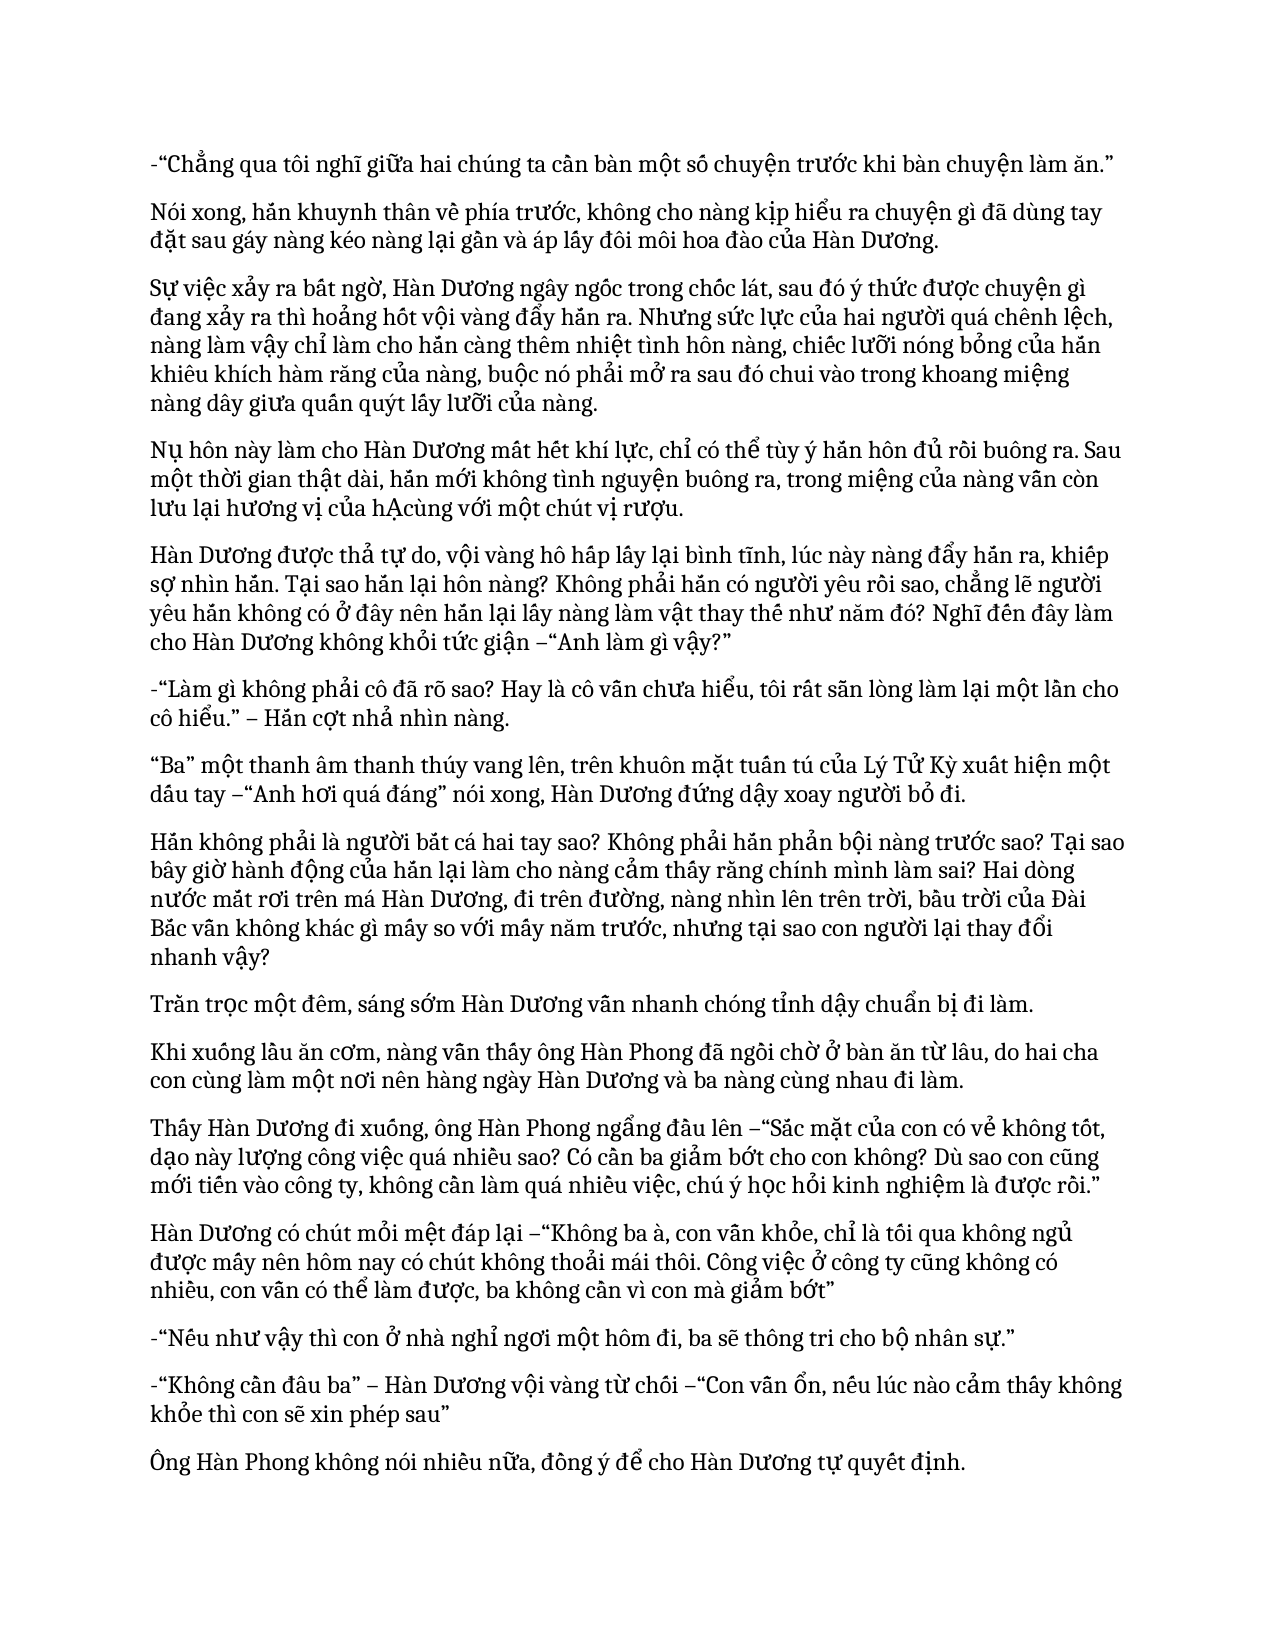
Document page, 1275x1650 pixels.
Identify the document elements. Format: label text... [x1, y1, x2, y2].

text Trằn trọc một đêm, sáng sớm Hàn Dương vẫn nhanh chóng tỉnh dậy chuẩn bị đi làm. [150, 990, 1125, 1019]
text Ông Hàn Phong không nói nhiều nữa, đồng ý để cho Hàn Dương tự quyết định. [150, 1447, 1125, 1476]
text Nói xong, hắn khuynh thân về phía trước, không cho nàng kịp hiểu ra chuyện gì đã dùng tay đặt sau gáy nàng kéo nàng lại gần và áp lấy đôi môi hoa đào của Hàn Dương. [150, 197, 1125, 255]
text Khi xuống lầu ăn cơm, nàng vẫn thấy ông Hàn Phong đã ngồi chờ ở bàn ăn từ lâu, do hai cha con cùng làm một nơi nên hàng ngày Hàn Dương và ba nàng cùng nhau đi làm. [150, 1037, 1125, 1095]
text -“Làm gì không phải cô đã rõ sao? Hay là cô vẫn chưa hiểu, tôi rất sẵn lòng làm lại một lần cho cô hiểu.” – Hắn cợt nhả nhìn nàng. [150, 675, 1125, 732]
text Sự việc xảy ra bất ngờ, Hàn Dương ngây ngốc trong chốc lát, sau đó ý thức được chuyện gì đang xảy ra thì hoảng hốt vội vàng đẩy hắn ra. Nhưng sức lực của hai người quá chênh lệch, nàng làm vậy chỉ làm cho hắn càng thêm nhiệt tình hôn nàng, chiếc lưỡi nóng bỏng của hắn khiêu khích hàm răng của nàng, buộc nó phải mở ra sau đó chui vào trong khoang miệng nàng dây giưa quấn quýt lấy lưỡi của nàng. [150, 274, 1125, 417]
text -“Chẳng qua tôi nghĩ giữa hai chúng ta cần bàn một số chuyện trước khi bàn chuyện làm ăn.” [150, 150, 1125, 179]
text -“Nếu như vậy thì con ở nhà nghỉ ngơi một hôm đi, ba sẽ thông tri cho bộ nhân sự.” [150, 1324, 1125, 1352]
text Thấy Hàn Dương đi xuống, ông Hàn Phong ngẩng đầu lên –“Sắc mặt của con có vẻ không tốt, dạo này lượng công việc quá nhiều sao? Có cần ba giảm bớt cho con không? Dù sao con cũng mới tiến vào công ty, không cần làm quá nhiều việc, chú ý học hỏi kinh nghiệm là được rồi.” [150, 1114, 1125, 1200]
text Hàn Dương có chút mỏi mệt đáp lại –“Không ba à, con vẫn khỏe, chỉ là tối qua không ngủ được mấy nên hôm nay có chút không thoải mái thôi. Công việc ở công ty cũng không có nhiều, con vẫn có thể làm được, ba không cần vì con mà giảm bớt” [150, 1219, 1125, 1305]
text -“Không cần đâu ba” – Hàn Dương vội vàng từ chối –“Con vẫn ổn, nếu lúc nào cảm thấy không khỏe thì con sẽ xin phép sau” [150, 1371, 1125, 1429]
text Nụ hôn này làm cho Hàn Dương mất hết khí lực, chỉ có thể tùy ý hắn hôn đủ rồi buông ra. Sau một thời gian thật dài, hắn mới không tình nguyện buông ra, trong miệng của nàng vẫn còn lưu lại hương vị của hẠcùng với một chút vị rượu. [150, 436, 1125, 522]
text Hàn Dương được thả tự do, vội vàng hô hấp lấy lại bình tĩnh, lúc này nàng đẩy hắn ra, khiếp sợ nhìn hắn. Tại sao hắn lại hôn nàng? Không phải hắn có người yêu rồi sao, chẳng lẽ người yêu hắn không có ở đây nên hắn lại lấy nàng làm vật thay thế như năm đó? Nghĩ đến đây làm cho Hàn Dương không khỏi tức giận –“Anh làm gì vậy?” [150, 541, 1125, 656]
text “Ba” một thanh âm thanh thúy vang lên, trên khuôn mặt tuấn tú của Lý Tử Kỳ xuất hiện một dấu tay –“Anh hơi quá đáng” nói xong, Hàn Dương đứng dậy xoay người bỏ đi. [150, 751, 1125, 809]
text Hắn không phải là người bắt cá hai tay sao? Không phải hắn phản bội nàng trước sao? Tại sao bây giờ hành động của hắn lại làm cho nàng cảm thấy rằng chính mình làm sai? Hai dòng nước mắt rơi trên má Hàn Dương, đi trên đường, nàng nhìn lên trên trời, bầu trời của Đài Bắc vẫn không khác gì mấy so với mấy năm trước, nhưng tại sao con người lại thay đổi nhanh vậy? [150, 827, 1125, 971]
